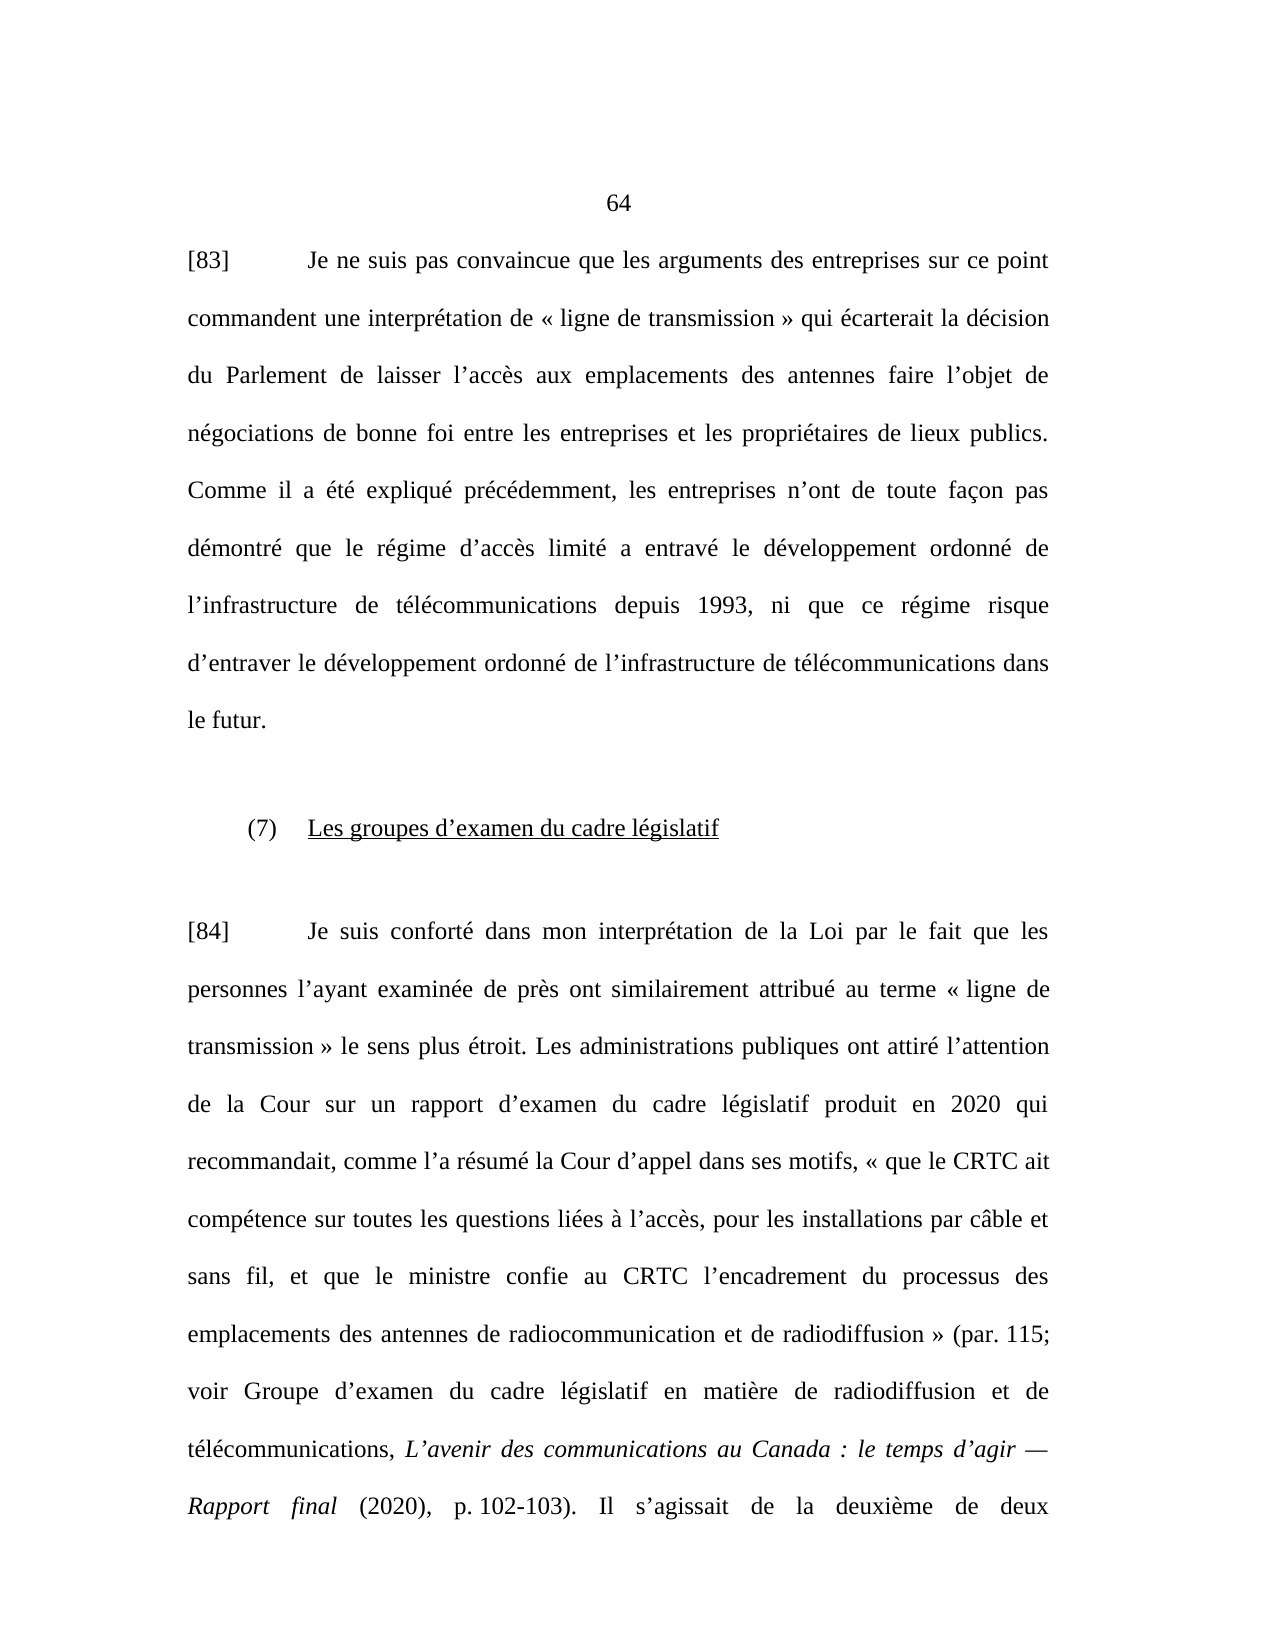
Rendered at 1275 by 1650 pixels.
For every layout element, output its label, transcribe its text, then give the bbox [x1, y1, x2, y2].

text Je ne suis pas convaincue que les arguments des entreprises sur ce point commandent une interprétation de « ligne de transmission » qui écarterait la décision du Parlement de laisser l’accès aux emplacements des antennes faire l’objet de négociations de bonne foi entre les entreprises et les propriétaires de lieux publics. Comme il a été expliqué précédemment, les entreprises n’ont de toute façon pas démontré que le régime d’accès limité a entravé le développement ordonné de l’infrastructure de télécommunications depuis 1993, ni que ce régime risque d’entraver le développement ordonné de l’infrastructure de télécommunications dans le futur. [187, 245, 1050, 734]
title Les groupes d’examen du cadre législatif [247, 813, 1050, 841]
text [187, 916, 1050, 1520]
